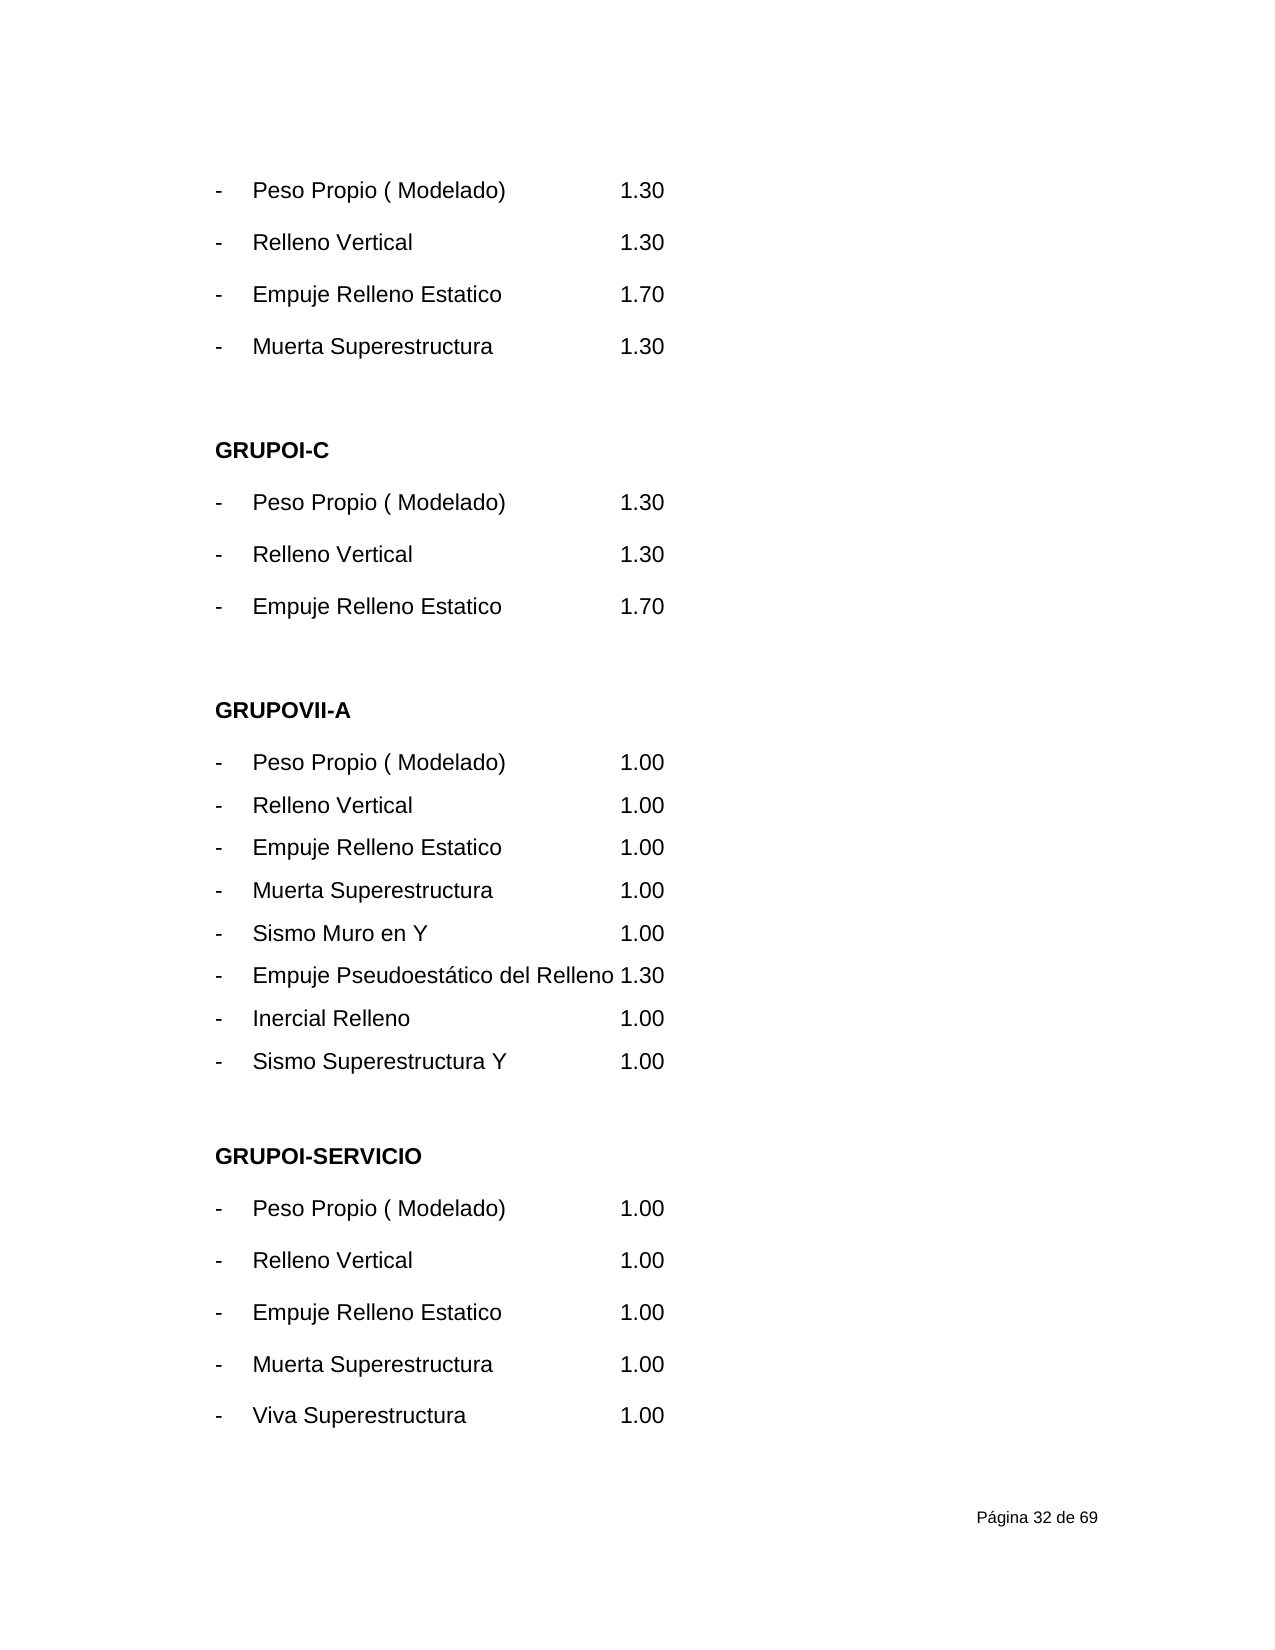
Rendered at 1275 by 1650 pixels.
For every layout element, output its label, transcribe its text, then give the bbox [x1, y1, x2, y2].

list Peso Propio ( Modelado) 1.00 [215, 1194, 1098, 1221]
list Relleno Vertical 1.00 [215, 1247, 1098, 1273]
list Empuje Pseudoestático del Relleno 1.30 [215, 962, 1098, 989]
list Viva Superestructura 1.00 [215, 1402, 1098, 1429]
list Empuje Relleno Estatico 1.00 [215, 1298, 1098, 1325]
list Muerta Superestructura 1.00 [215, 1351, 1098, 1377]
text GRUPOVII-A [177, 697, 1098, 723]
list Empuje Relleno Estatico 1.70 [215, 593, 1098, 619]
list Empuje Relleno Estatico 1.00 [215, 834, 1098, 861]
list Sismo Superestructura Y 1.00 [215, 1048, 1098, 1074]
list Relleno Vertical 1.30 [215, 541, 1098, 567]
list Relleno Vertical 1.00 [215, 792, 1098, 818]
list Peso Propio ( Modelado) 1.30 [215, 177, 1098, 203]
list Relleno Vertical 1.30 [215, 229, 1098, 256]
text GRUPOI-C [177, 437, 1098, 463]
text GRUPOI-SERVICIO [177, 1143, 1098, 1169]
list Empuje Relleno Estatico 1.70 [215, 281, 1098, 307]
list Sismo Muro en Y 1.00 [215, 920, 1098, 946]
list Peso Propio ( Modelado) 1.30 [215, 489, 1098, 515]
list Peso Propio ( Modelado) 1.00 [215, 749, 1098, 775]
list Inercial Relleno 1.00 [215, 1005, 1098, 1032]
list Muerta Superestructura 1.00 [215, 877, 1098, 903]
list Muerta Superestructura 1.30 [215, 333, 1098, 359]
